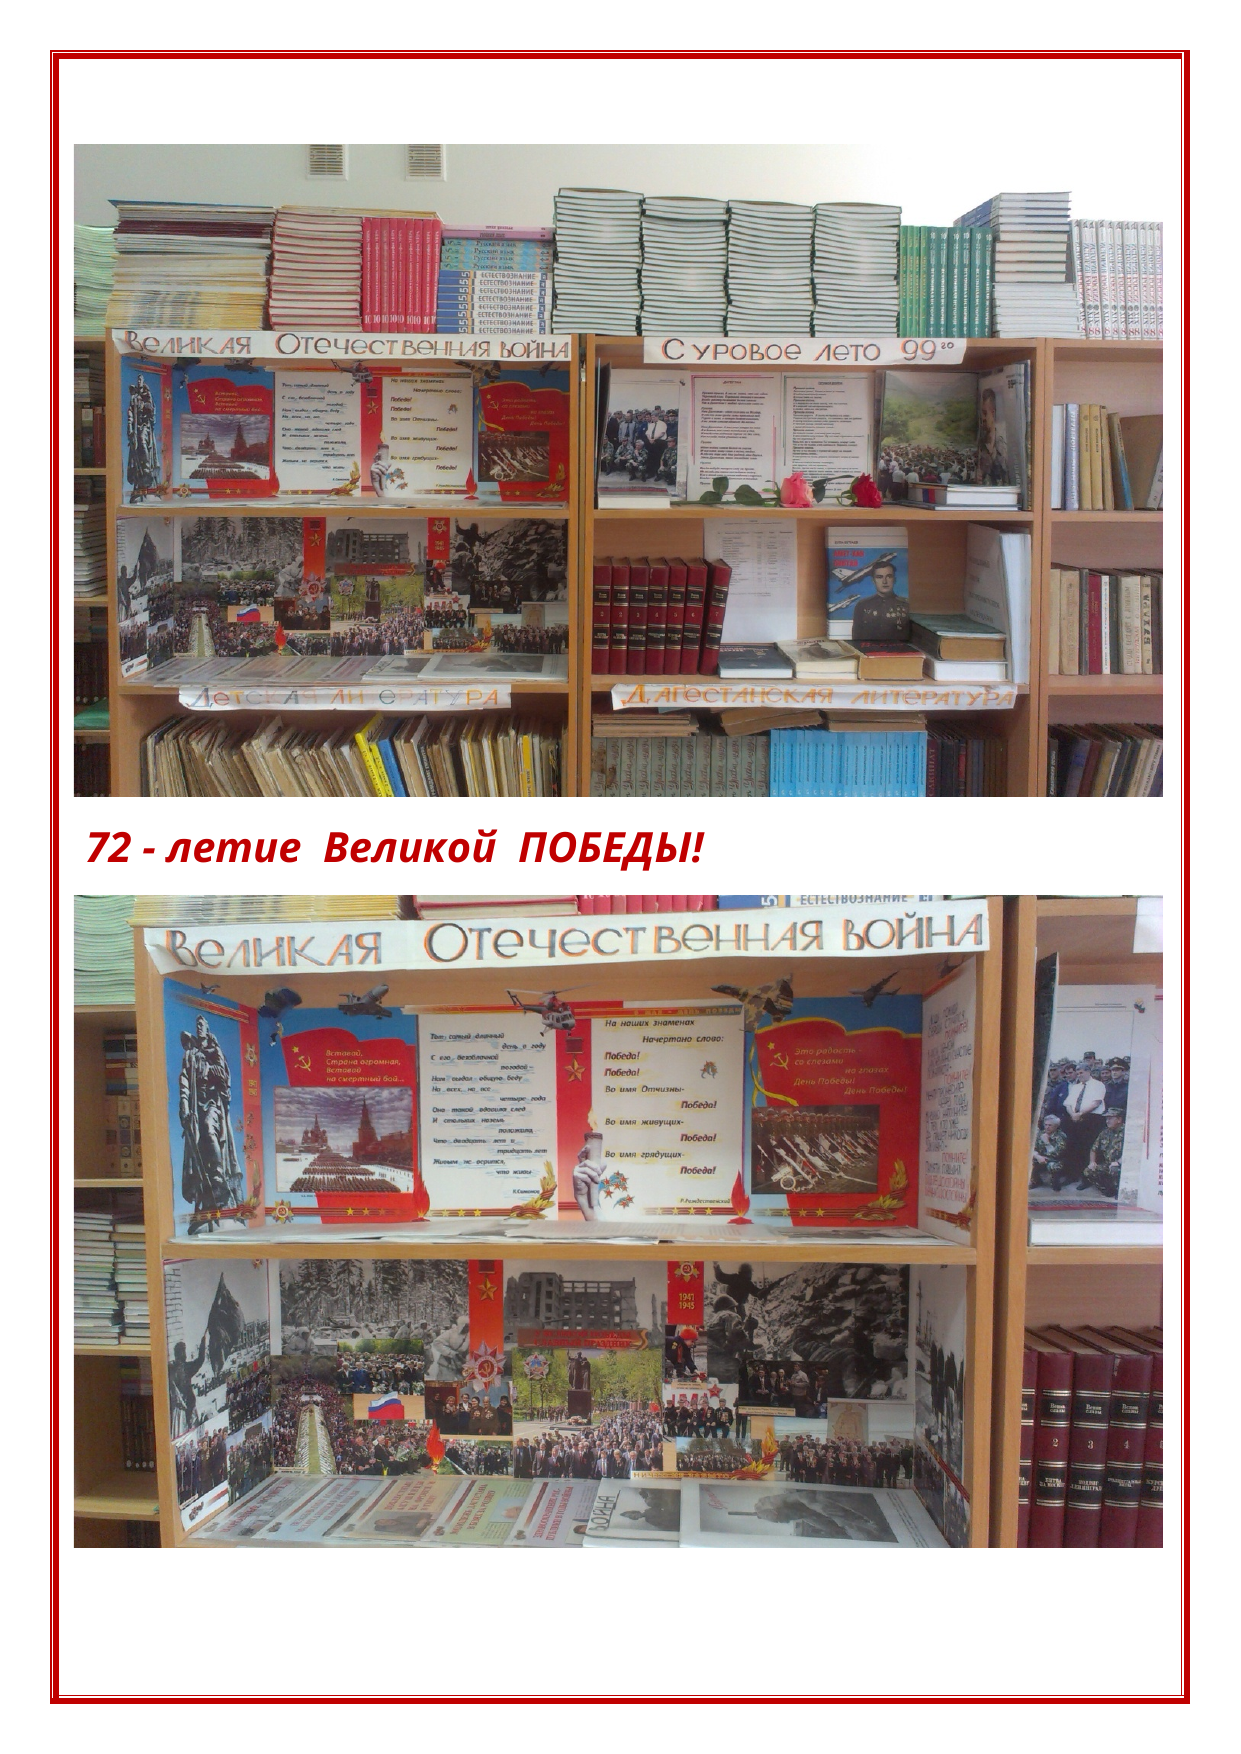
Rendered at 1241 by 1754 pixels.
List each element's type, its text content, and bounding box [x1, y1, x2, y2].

picture [73, 895, 1163, 1548]
picture [73, 144, 1163, 797]
text 72 - летие Великой ПОБЕДЫ! [74, 818, 1152, 874]
